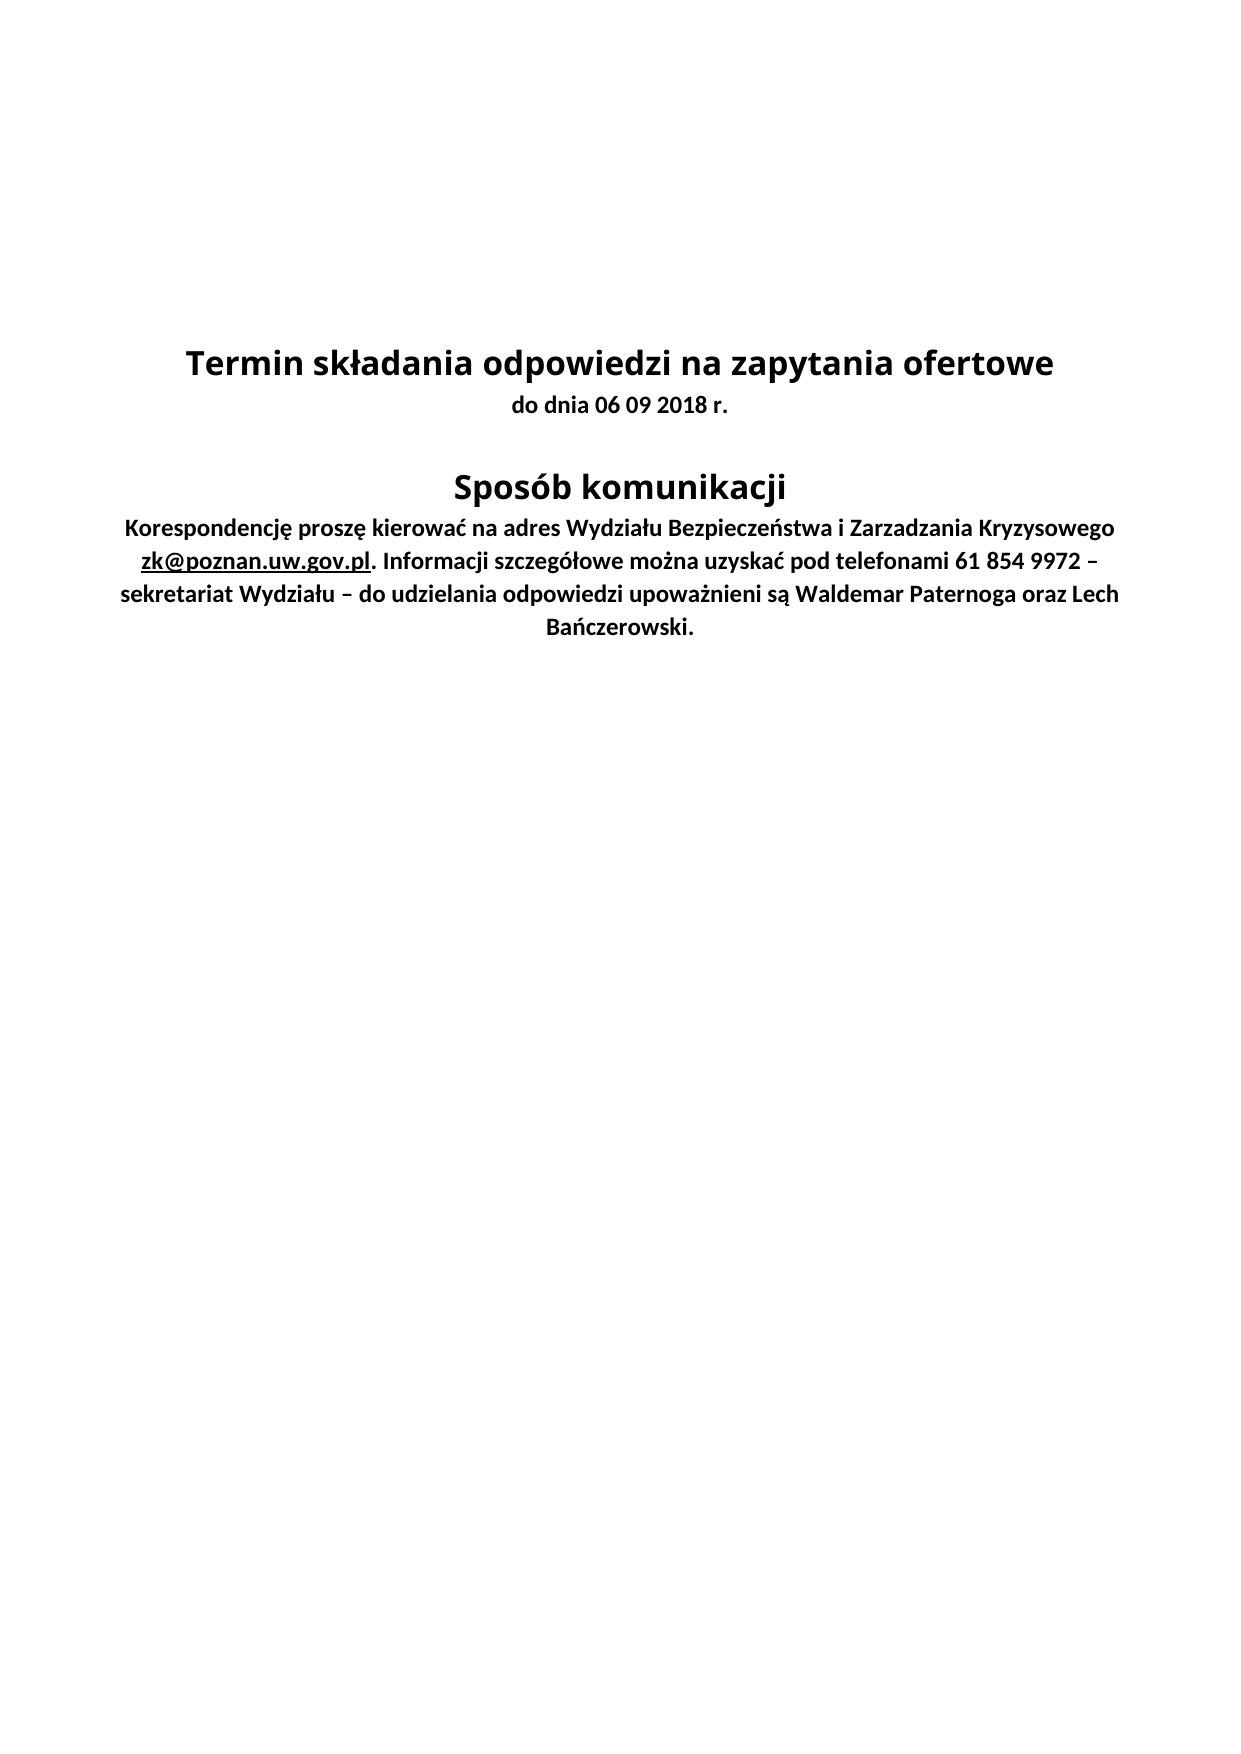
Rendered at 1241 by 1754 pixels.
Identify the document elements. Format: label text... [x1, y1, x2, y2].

subtitle Sposób komunikacji [118, 463, 1122, 509]
text Korespondencję proszę kierować na adres Wydziału Bezpieczeństwa i Zarzadzania Kryzysowego zk@poznan.uw.gov.pl. Informacji szczegółowe można uzyskać pod telefonami 61 854 9972 – sekretariat Wydziału – do udzielania odpowiedzi upoważnieni są Waldemar Paternoga oraz Lech Bańczerowski. [118, 512, 1122, 642]
text do dnia 06 09 2018 r. [118, 389, 1122, 419]
subtitle Termin składania odpowiedzi na zapytania ofertowe [118, 340, 1122, 385]
